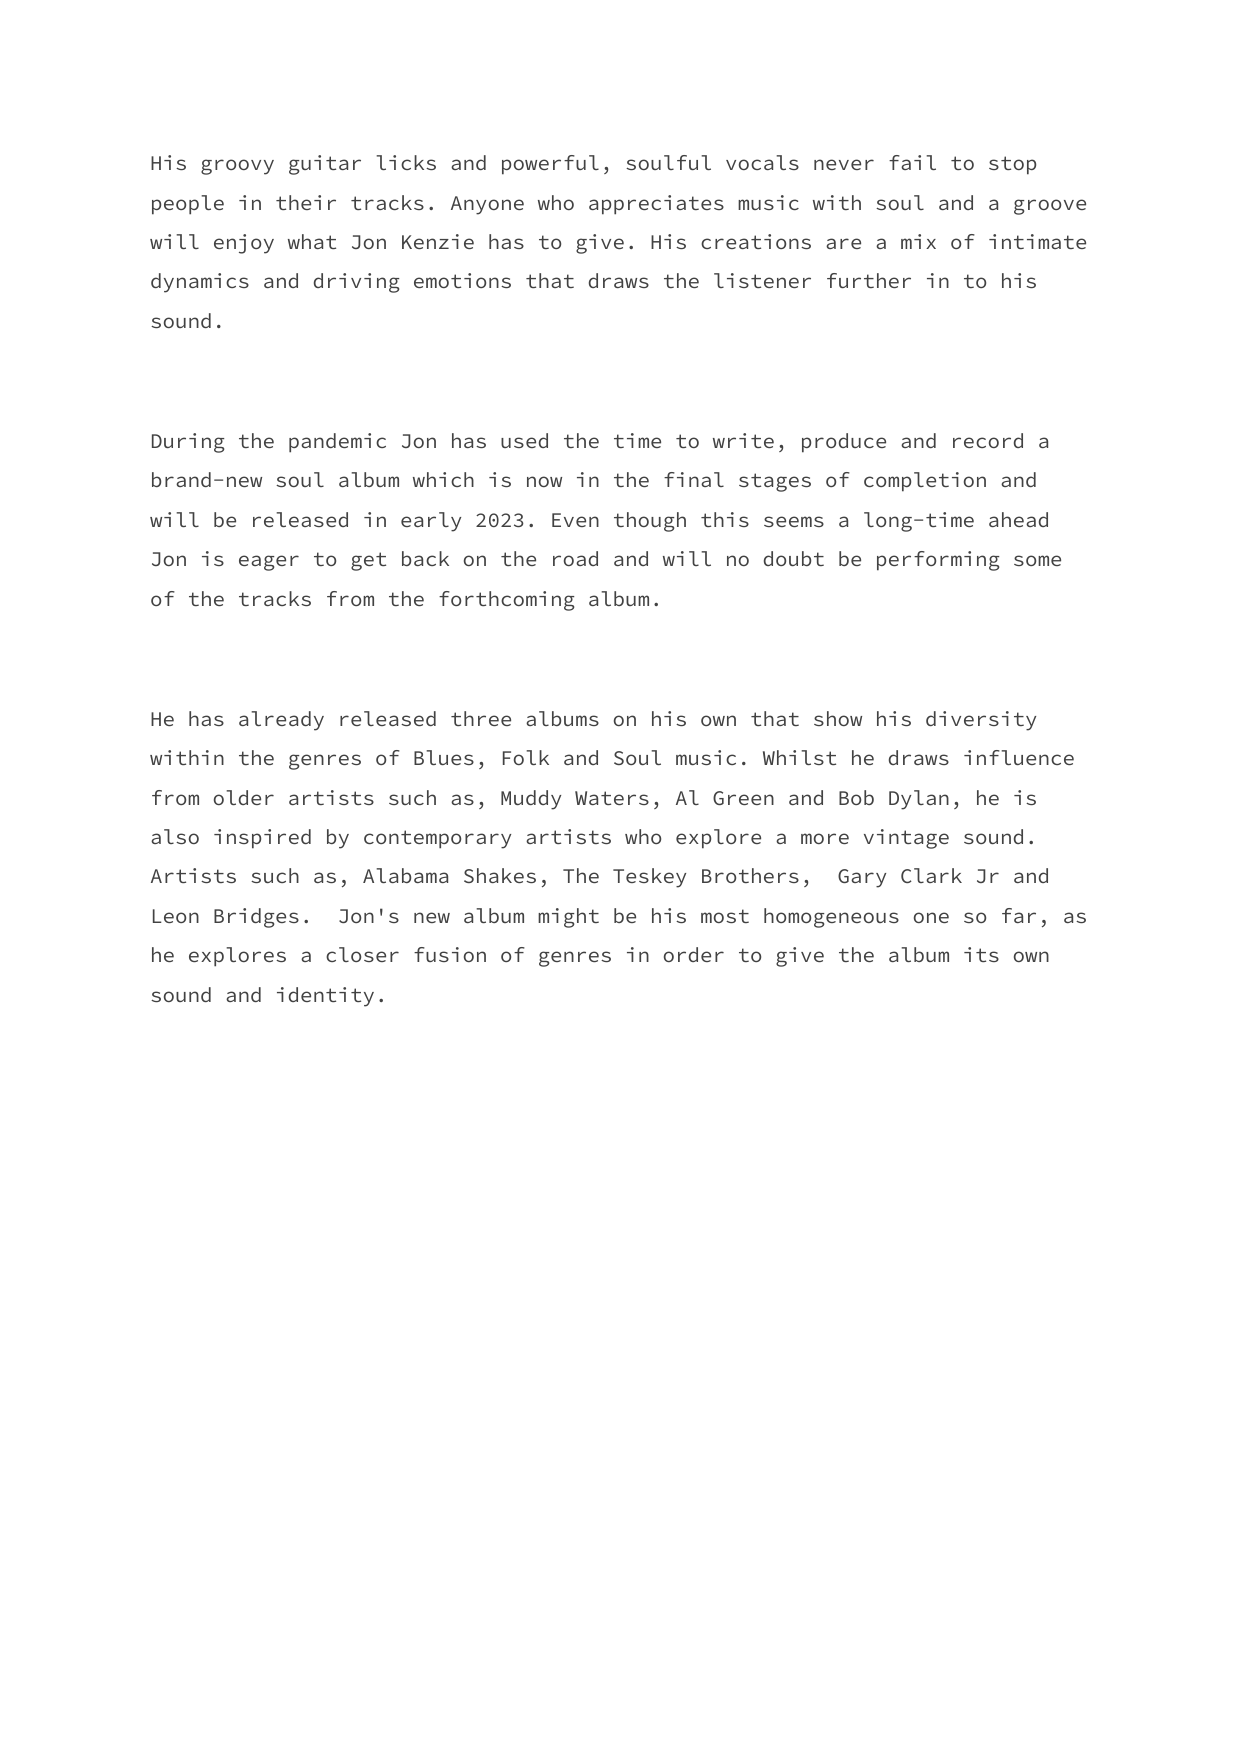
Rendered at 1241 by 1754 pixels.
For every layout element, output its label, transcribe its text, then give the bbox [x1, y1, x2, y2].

text He has already released three albums on his own that show his diversity within the genres of Blues, Folk and Soul music. Whilst he draws influence from older artists such as, Muddy Waters, Al Green and Bob Dylan, he is also inspired by contemporary artists who explore a more vintage sound. Artists such as, Alabama Shakes, The Teskey Brothers, Gary Clark Jr and Leon Bridges. Jon's new album might be his most homogeneous one so far, as he explores a closer fusion of genres in order to give the album its own sound and identity. [150, 706, 1090, 1008]
text During the pandemic Jon has used the time to write, produce and record a brand-new soul album which is now in the final stages of completion and will be released in early 2023. Even though this seems a long-time ahead Jon is eager to get back on the road and will no doubt be performing some of the tracks from the forthcoming album. [150, 428, 1090, 612]
text His groovy guitar licks and powerful, soulful vocals never fail to stop people in their tracks. Anyone who appreciates music with soul and a groove will enjoy what Jon Kenzie has to give. His creations are a mix of intimate dynamics and driving emotions that draws the listener further in to his sound. [150, 150, 1090, 334]
